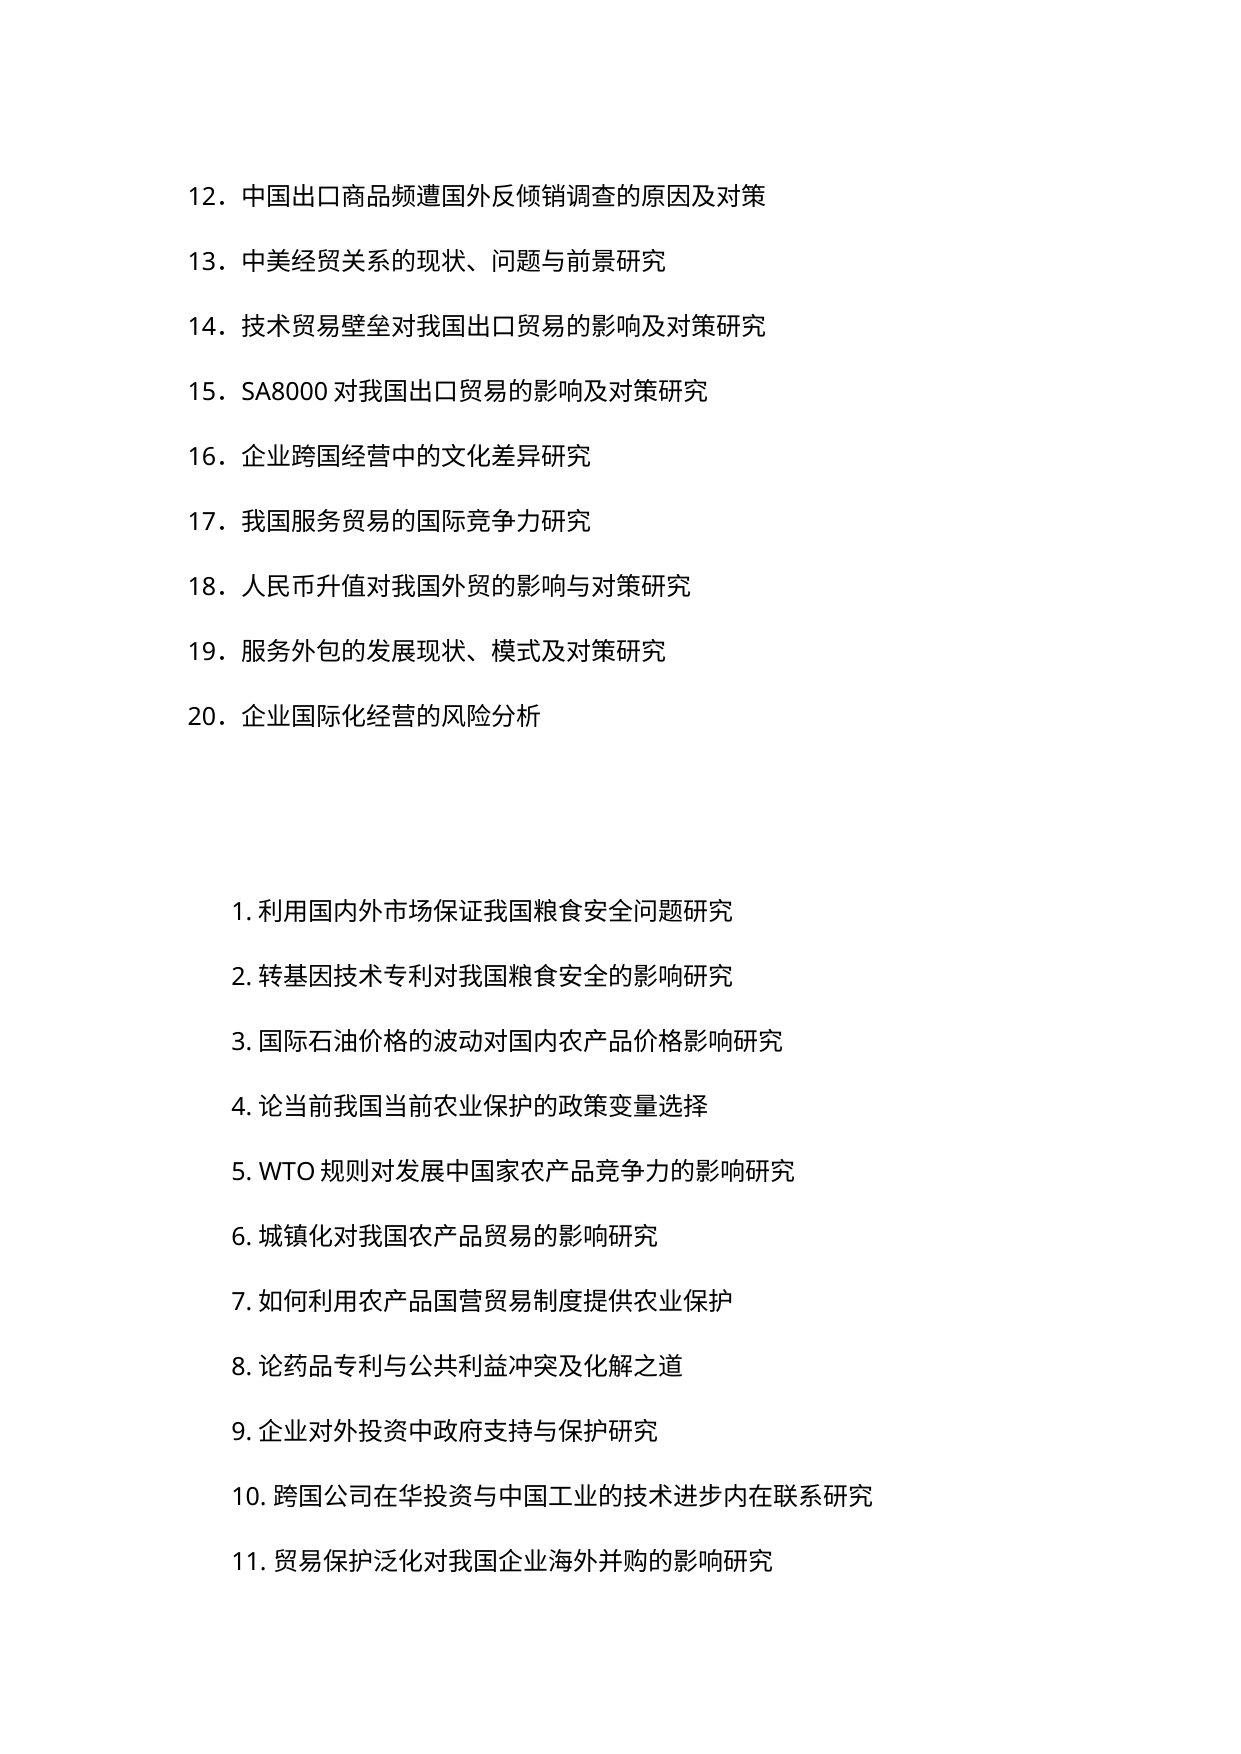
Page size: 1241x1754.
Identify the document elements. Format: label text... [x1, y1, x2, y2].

text 5. WTO规则对发展中国家农产品竞争力的影响研究 [231, 1137, 1053, 1202]
text 17．我国服务贸易的国际竞争力研究 [187, 487, 1053, 552]
text 3. 国际石油价格的波动对国内农产品价格影响研究 [231, 1007, 1053, 1072]
text 9. 企业对外投资中政府支持与保护研究 [231, 1397, 1053, 1462]
text 14．技术贸易壁垒对我国出口贸易的影响及对策研究 [187, 292, 1053, 357]
text 4. 论当前我国当前农业保护的政策变量选择 [231, 1072, 1053, 1137]
text 6. 城镇化对我国农产品贸易的影响研究 [231, 1202, 1053, 1267]
text 7. 如何利用农产品国营贸易制度提供农业保护 [231, 1267, 1053, 1332]
text 12．中国出口商品频遭国外反倾销调查的原因及对策 [187, 162, 1053, 227]
text 2. 转基因技术专利对我国粮食安全的影响研究 [231, 942, 1053, 1007]
text 1. 利用国内外市场保证我国粮食安全问题研究 [231, 877, 1053, 942]
text 8. 论药品专利与公共利益冲突及化解之道 [231, 1332, 1053, 1397]
text 13．中美经贸关系的现状、问题与前景研究 [187, 227, 1053, 292]
text 15．SA8000对我国出口贸易的影响及对策研究 [187, 357, 1053, 422]
text 20．企业国际化经营的风险分析 [187, 682, 1053, 747]
text 18．人民币升值对我国外贸的影响与对策研究 [187, 552, 1053, 617]
text 16．企业跨国经营中的文化差异研究 [187, 422, 1053, 487]
text 11. 贸易保护泛化对我国企业海外并购的影响研究 [231, 1527, 1053, 1592]
text 19．服务外包的发展现状、模式及对策研究 [187, 617, 1053, 682]
text 10. 跨国公司在华投资与中国工业的技术进步内在联系研究 [231, 1462, 1053, 1527]
